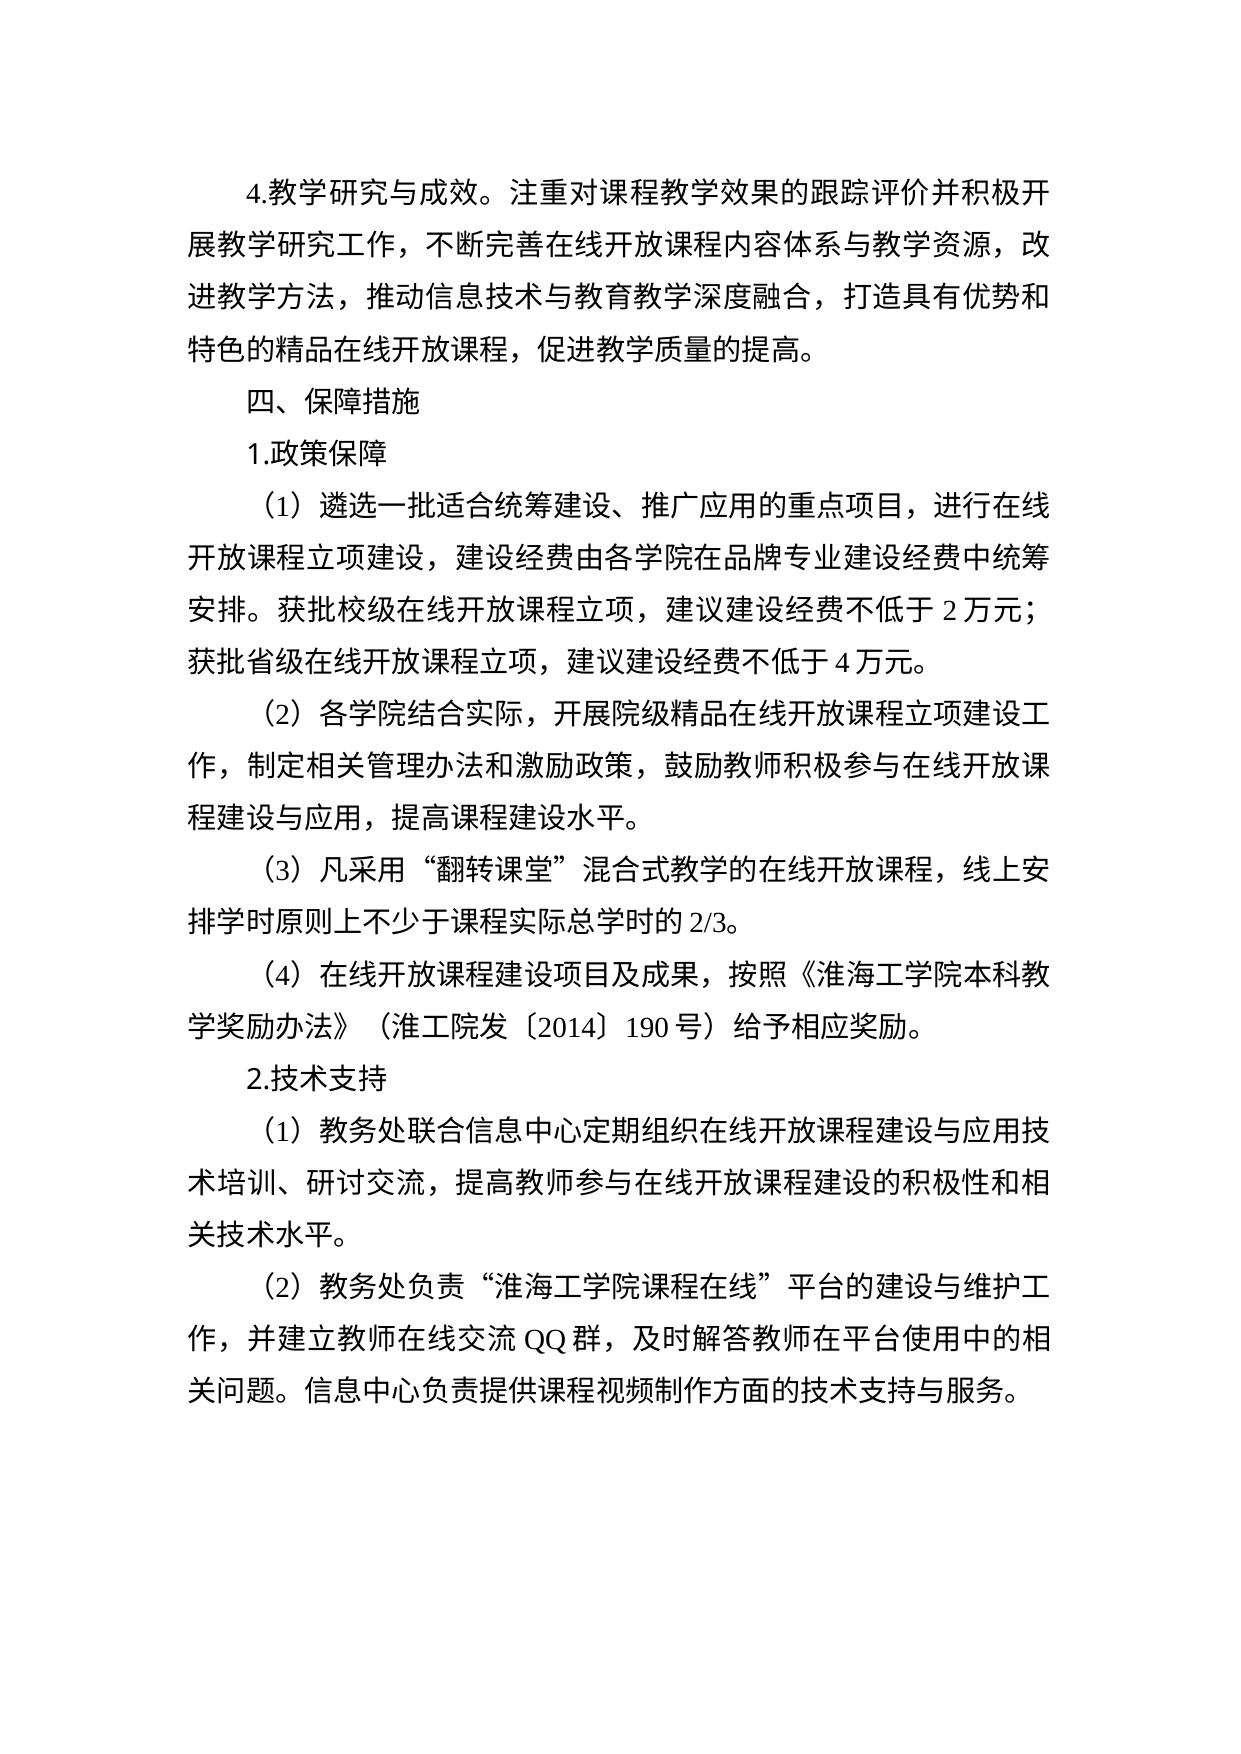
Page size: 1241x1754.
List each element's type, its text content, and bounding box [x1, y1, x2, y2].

text （2）教务处负责“淮海工学院课程在线”平台的建设与维护工作，并建立教师在线交流QQ群，及时解答教师在平台使用中的相关问题。信息中心负责提供课程视频制作方面的技术支持与服务。 [187, 1256, 1053, 1412]
text （1）遴选一批适合统筹建设、推广应用的重点项目，进行在线开放课程立项建设，建设经费由各学院在品牌专业建设经费中统筹安排。获批校级在线开放课程立项，建议建设经费不低于2万元；获批省级在线开放课程立项，建议建设经费不低于4万元。 [187, 474, 1053, 683]
text （2）各学院结合实际，开展院级精品在线开放课程立项建设工作，制定相关管理办法和激励政策，鼓励教师积极参与在线开放课程建设与应用，提高课程建设水平。 [187, 683, 1053, 839]
text 4.教学研究与成效。注重对课程教学效果的跟踪评价并积极开展教学研究工作，不断完善在线开放课程内容体系与教学资源，改进教学方法，推动信息技术与教育教学深度融合，打造具有优势和特色的精品在线开放课程，促进教学质量的提高。 [187, 162, 1053, 370]
text 2.技术支持 [187, 1047, 1053, 1099]
text （3）凡采用“翻转课堂”混合式教学的在线开放课程，线上安排学时原则上不少于课程实际总学时的2/3。 [187, 839, 1053, 943]
text （4）在线开放课程建设项目及成果，按照《淮海工学院本科教学奖励办法》（淮工院发〔2014〕190号）给予相应奖励。 [187, 943, 1053, 1047]
text 四、保障措施 [187, 370, 1053, 422]
text 1.政策保障 [187, 422, 1053, 474]
text （1）教务处联合信息中心定期组织在线开放课程建设与应用技术培训、研讨交流，提高教师参与在线开放课程建设的积极性和相关技术水平。 [187, 1099, 1053, 1256]
